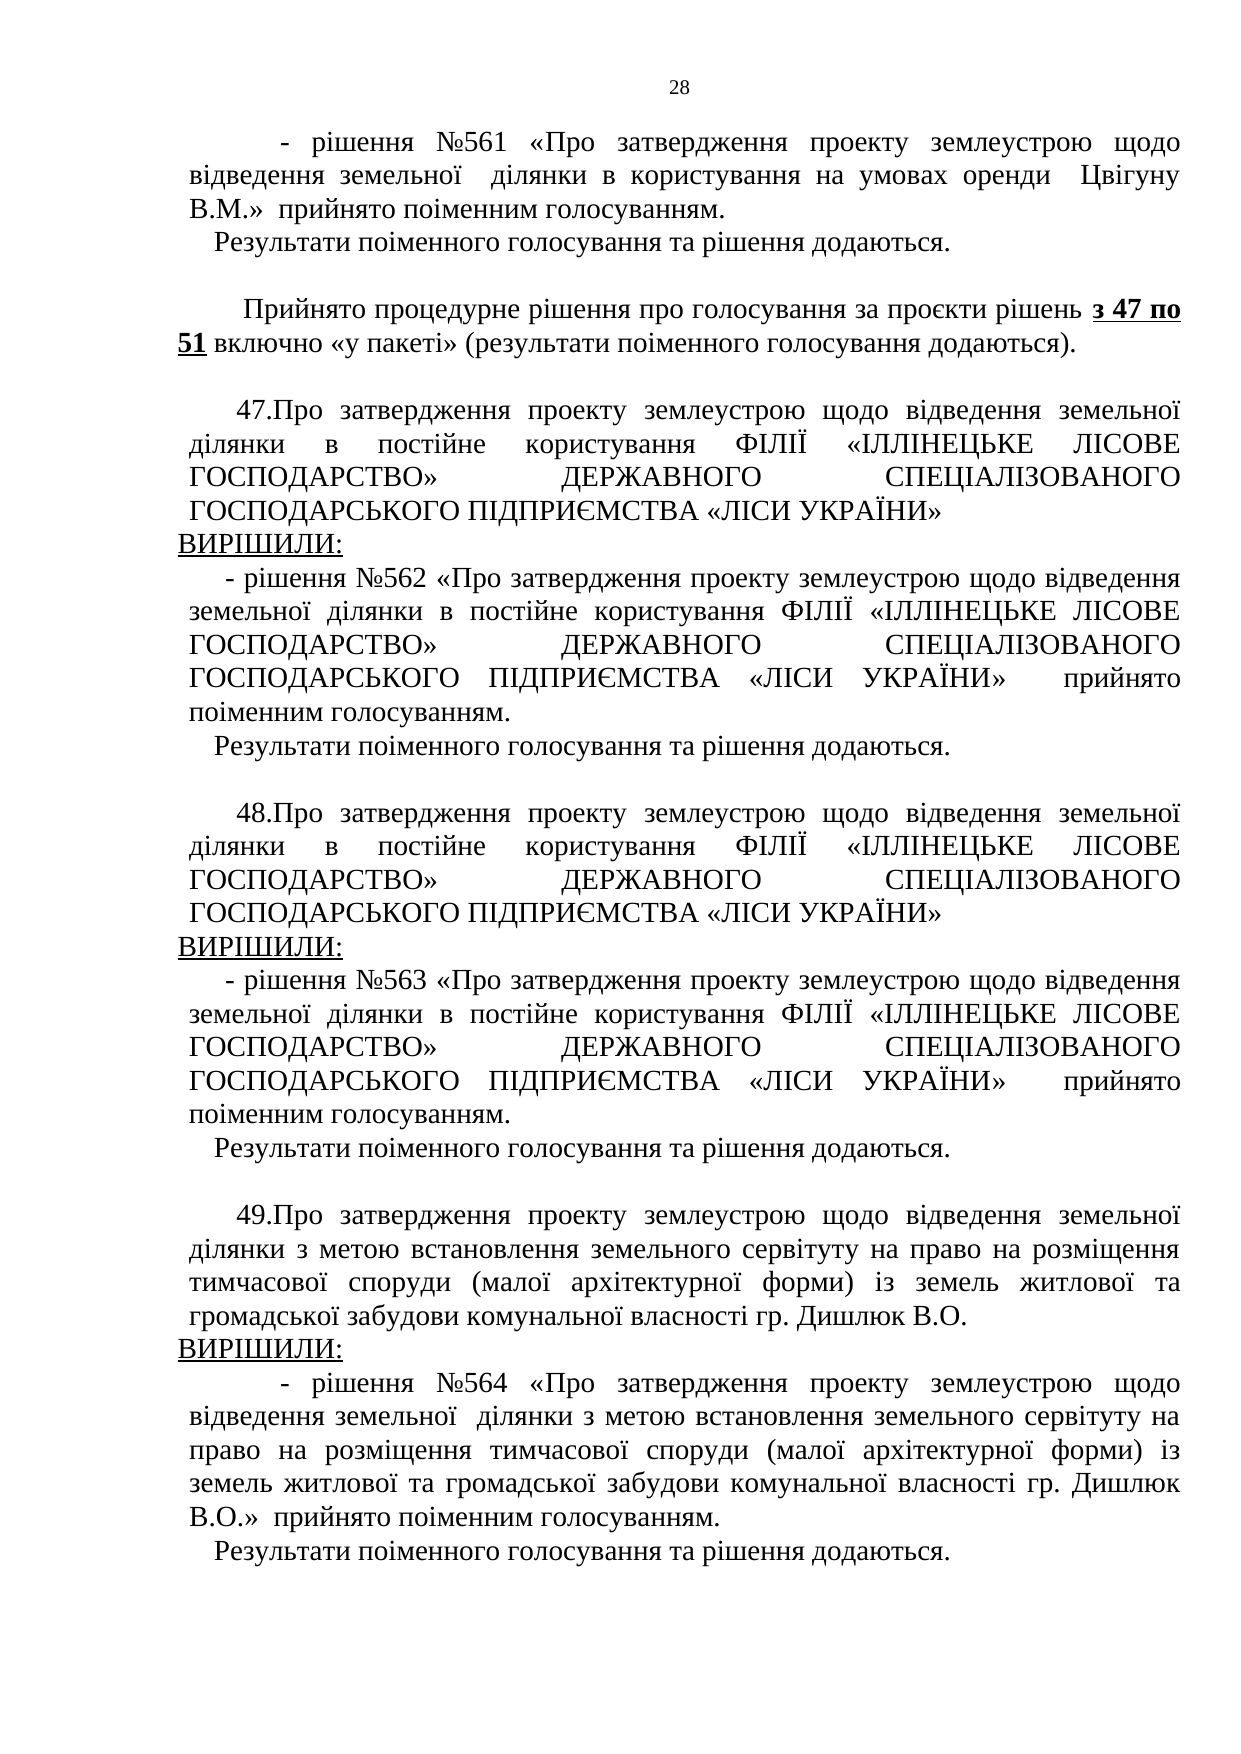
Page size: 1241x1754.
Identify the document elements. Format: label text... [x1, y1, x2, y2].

text - рішення №561 «Про затвердження проекту землеустрою щодо відведення земельної ділянки в користування на умовах оренди Цвігуну В.М.» прийнято поіменним голосуванням. [189, 124, 1181, 224]
text 47.Про затвердження проекту землеустрою щодо відведення земельної ділянки в постійне користування ФІЛІЇ «ІЛЛІНЕЦЬКЕ ЛІСОВЕ ГОСПОДАРСТВО» ДЕРЖАВНОГО СПЕЦІАЛІЗОВАНОГО ГОСПОДАРСЬКОГО ПІДПРИЄМСТВА «ЛІСИ УКРАЇНИ» [189, 392, 1181, 526]
text Результати поіменного голосування та рішення додаються. [177, 728, 1181, 761]
text 49.Про затвердження проекту землеустрою щодо відведення земельної ділянки з метою встановлення земельного сервітуту на право на розміщення тимчасової споруди (малої архітектурної форми) із земель житлової та громадської забудови комунальної власності гр. Дишлюк В.О. [189, 1197, 1181, 1331]
text ВИРІШИЛИ: [177, 929, 1181, 962]
text Результати поіменного голосування та рішення додаються. [177, 224, 1181, 258]
text - рішення №562 «Про затвердження проекту землеустрою щодо відведення земельної ділянки в постійне користування ФІЛІЇ «ІЛЛІНЕЦЬКЕ ЛІСОВЕ ГОСПОДАРСТВО» ДЕРЖАВНОГО СПЕЦІАЛІЗОВАНОГО ГОСПОДАРСЬКОГО ПІДПРИЄМСТВА «ЛІСИ УКРАЇНИ» прийнято поіменним голосуванням. [188, 560, 1181, 728]
text 48.Про затвердження проекту землеустрою щодо відведення земельної ділянки в постійне користування ФІЛІЇ «ІЛЛІНЕЦЬКЕ ЛІСОВЕ ГОСПОДАРСТВО» ДЕРЖАВНОГО СПЕЦІАЛІЗОВАНОГО ГОСПОДАРСЬКОГО ПІДПРИЄМСТВА «ЛІСИ УКРАЇНИ» [189, 795, 1181, 929]
text Результати поіменного голосування та рішення додаються. [177, 1533, 1181, 1566]
text Прийнято процедурне рішення про голосування за проєкти рішень з 47 по 51 включно «у пакеті» (результати поіменного голосування додаються). [177, 292, 1181, 359]
text ВИРІШИЛИ: [177, 526, 1181, 560]
text - рішення №564 «Про затвердження проекту землеустрою щодо відведення земельної ділянки з метою встановлення земельного сервітуту на право на розміщення тимчасової споруди (малої архітектурної форми) із земель житлової та громадської забудови комунальної власності гр. Дишлюк В.О.» прийнято поіменним голосуванням. [189, 1365, 1181, 1533]
text Результати поіменного голосування та рішення додаються. [177, 1130, 1181, 1164]
text - рішення №563 «Про затвердження проекту землеустрою щодо відведення земельної ділянки в постійне користування ФІЛІЇ «ІЛЛІНЕЦЬКЕ ЛІСОВЕ ГОСПОДАРСТВО» ДЕРЖАВНОГО СПЕЦІАЛІЗОВАНОГО ГОСПОДАРСЬКОГО ПІДПРИЄМСТВА «ЛІСИ УКРАЇНИ» прийнято поіменним голосуванням. [188, 962, 1181, 1130]
text ВИРІШИЛИ: [177, 1331, 1181, 1365]
